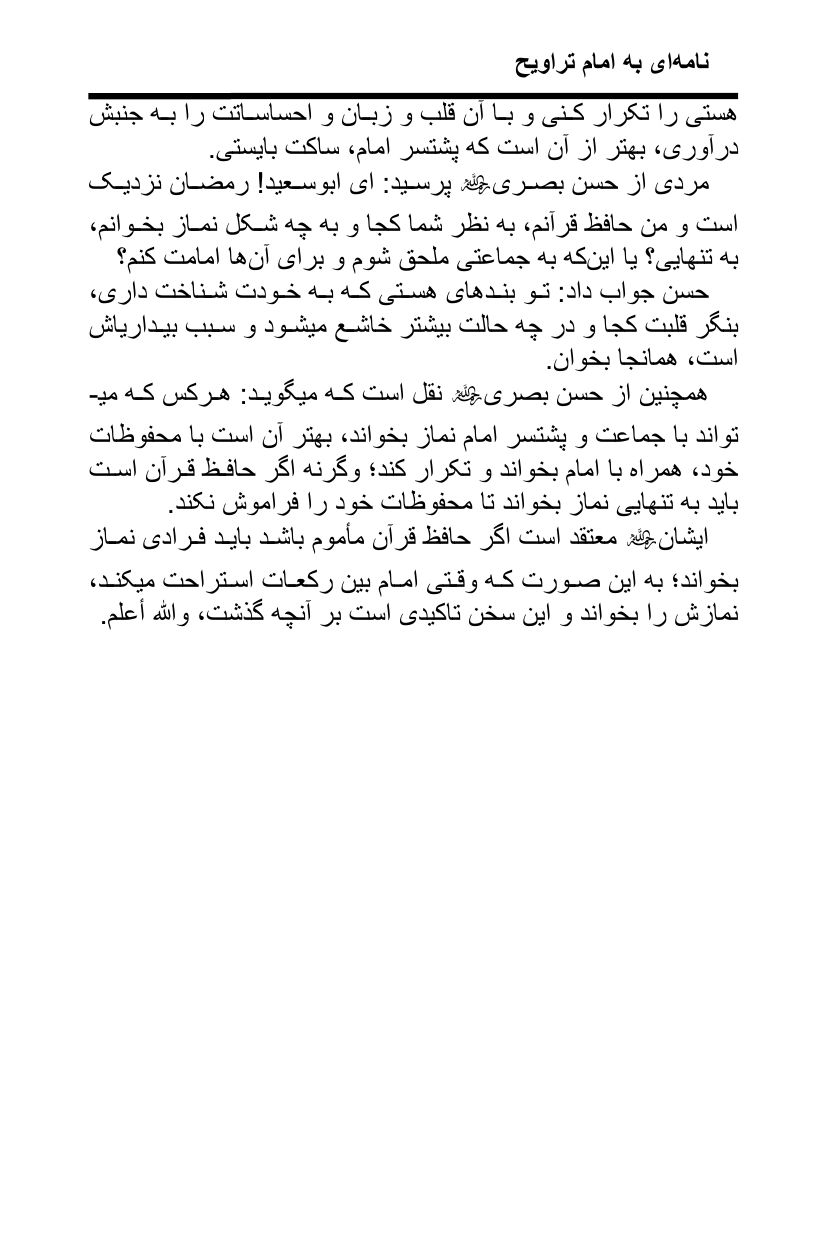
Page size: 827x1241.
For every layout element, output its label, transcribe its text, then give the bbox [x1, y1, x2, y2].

text همچنین از حسن بصری/ نقل است که میگوید: هرکس که میتواند با جماعت و پشتسر امام نماز بخواند، بهتر آن است با محفوظات خود، همراه با امام بخواند و تکرار کند؛ وگرنه اگر حافظ قرآن است باید به تنهایی نماز بخواند تا محفوظات خود را فراموش نکند. [89, 376, 738, 520]
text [89, 97, 738, 164]
text ایشان/ معتقد است اگر حافظ قرآن مأموم باشد باید فرادی نماز بخواند؛ به این صورت که وقتی امام بین رکعات استراحت میکند، نمازش را بخواند و این سخن تاکیدی است بر آنچه گذشت، والله أعلم. [89, 520, 738, 631]
text حسن جواب داد: تو بندهای هستی که به خودت شناخت داری، بنگر قلبت کجا و در چه حالت بیشتر خاشع میشود و سبب بیداریاش است، همانجا بخوان. [89, 275, 738, 376]
text مردی از حسن بصری/ پرسید: ای ابوسعید! رمضان نزدیک است و من حافظ قرآنم، به نظر شما کجا و به چه شکل نماز بخوانم، به تنهایی؟ یا این‌که به جماعتی ملحق شوم و برای آن‌ها امامت کنم؟ [89, 164, 738, 275]
